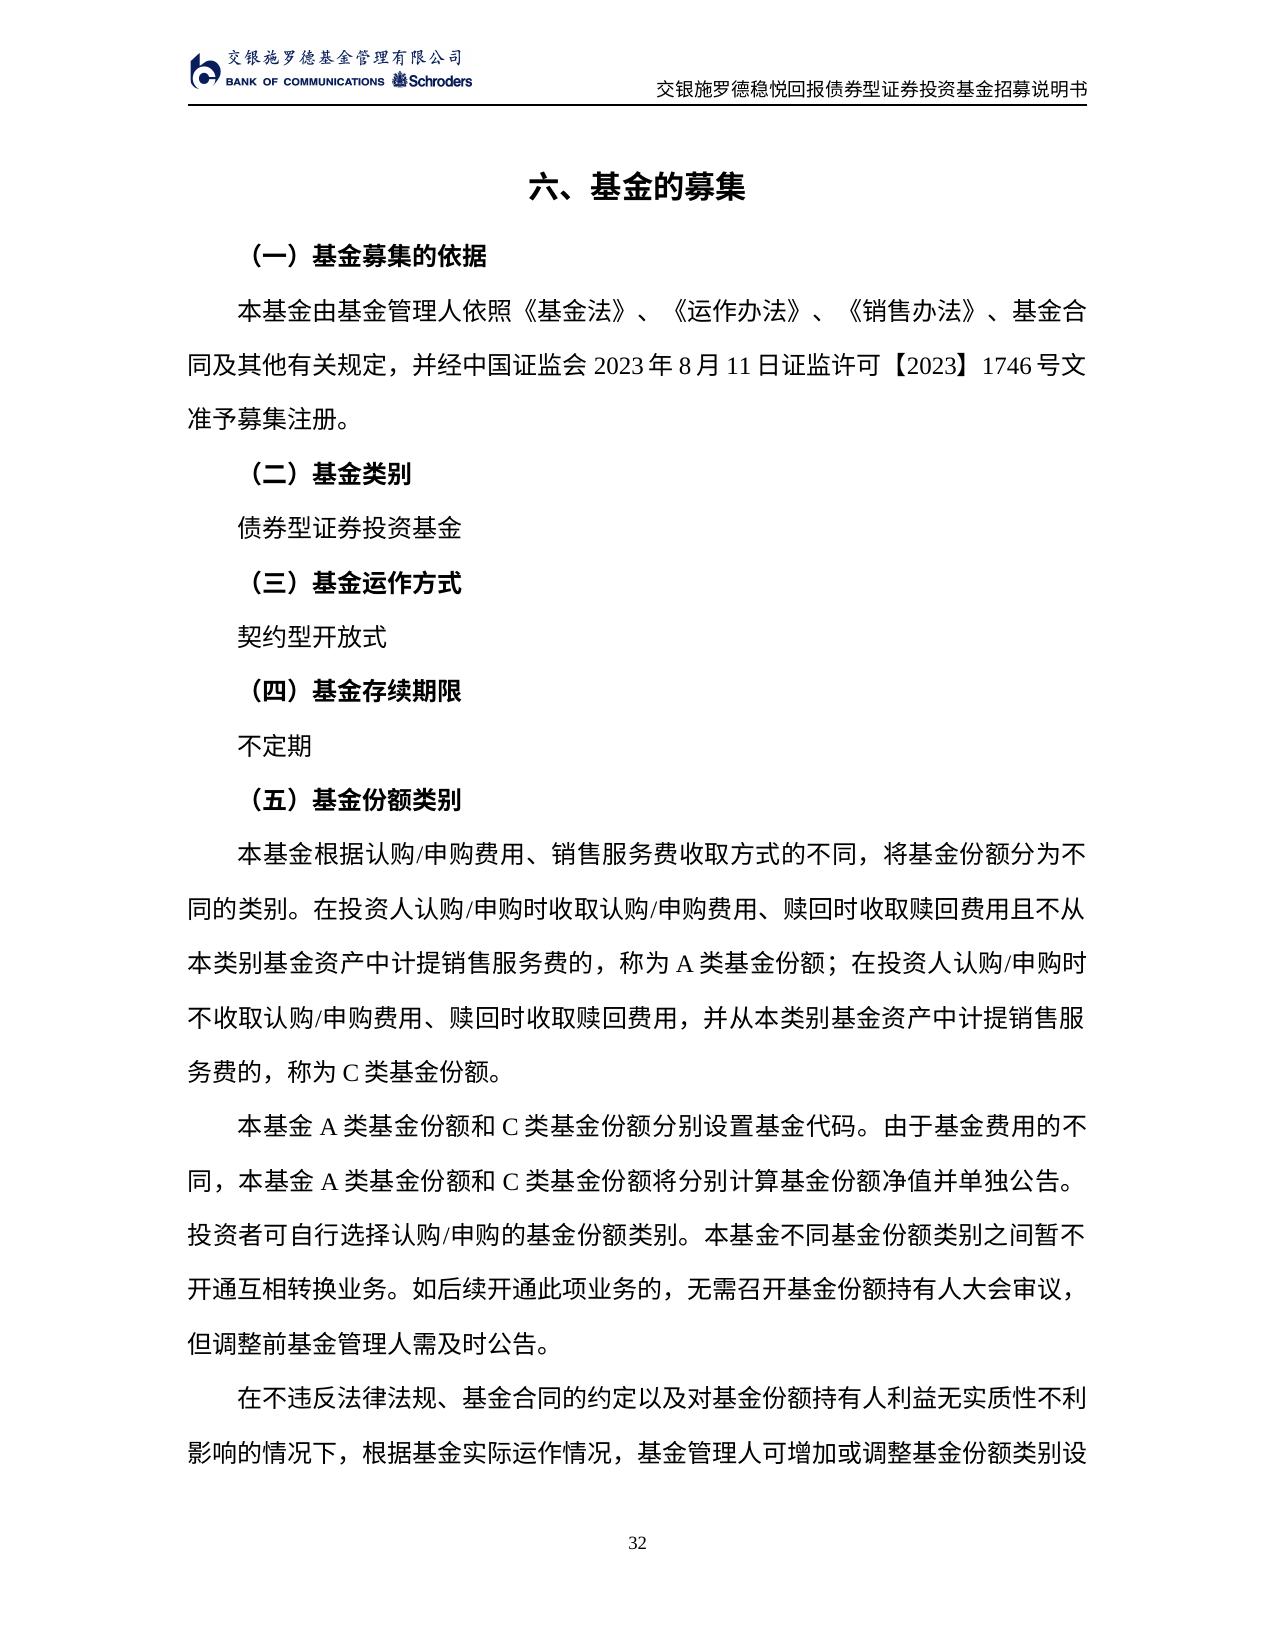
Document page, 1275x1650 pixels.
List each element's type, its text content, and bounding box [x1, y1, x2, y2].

text （三）基金运作方式 [187, 563, 1087, 599]
text 本基金A类基金份额和C类基金份额分别设置基金代码。由于基金费用的不同，本基金A类基金份额和C类基金份额将分别计算基金份额净值并单独公告。投资者可自行选择认购/申购的基金份额类别。本基金不同基金份额类别之间暂不开通互相转换业务。如后续开通此项业务的，无需召开基金份额持有人大会审议，但调整前基金管理人需及时公告。 [187, 1107, 1087, 1361]
text 契约型开放式 [187, 617, 1087, 654]
text （五）基金份额类别 [187, 781, 1087, 817]
text （一）基金募集的依据 [187, 237, 1087, 273]
text 不定期 [187, 726, 1087, 762]
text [187, 1379, 1087, 1469]
text 本基金由基金管理人依照《基金法》、《运作办法》、《销售办法》、基金合同及其他有关规定，并经中国证监会2023年8月11日证监许可【2023】1746号文准予募集注册。 [187, 291, 1087, 436]
text 六、基金的募集 [187, 155, 1087, 214]
text 本基金根据认购/申购费用、销售服务费收取方式的不同，将基金份额分为不同的类别。在投资人认购/申购时收取认购/申购费用、赎回时收取赎回费用且不从本类别基金资产中计提销售服务费的，称为A类基金份额；在投资人认购/申购时不收取认购/申购费用、赎回时收取赎回费用，并从本类别基金资产中计提销售服务费的，称为C类基金份额。 [187, 835, 1087, 1089]
text （四）基金存续期限 [187, 672, 1087, 708]
text （二）基金类别 [187, 454, 1087, 491]
picture [190, 50, 472, 89]
text 债券型证券投资基金 [187, 509, 1087, 545]
